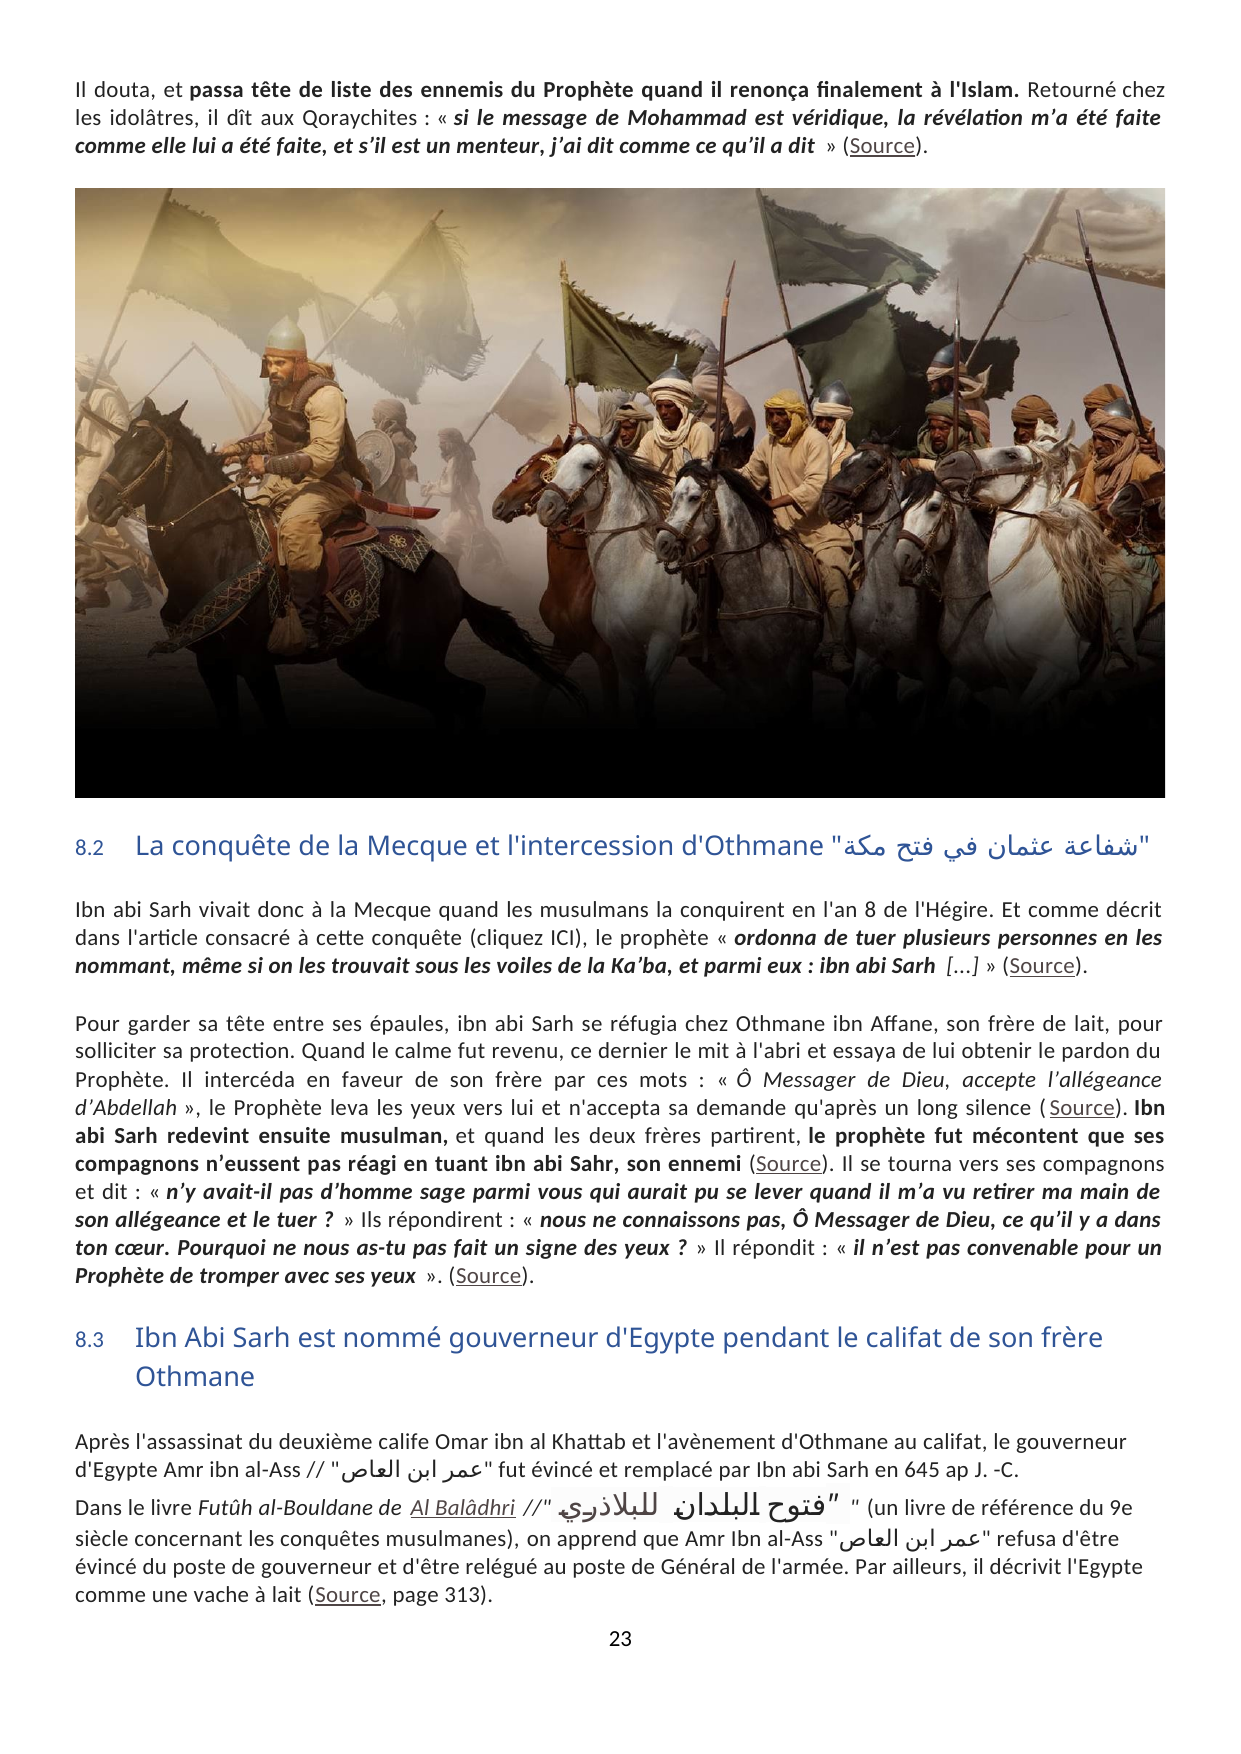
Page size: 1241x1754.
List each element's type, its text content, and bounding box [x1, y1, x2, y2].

subtitle La conquête de la Mecque et l'intercession d'Othmane "شفاعة عثمان في فتح مكة" [75, 826, 1165, 863]
picture [75, 188, 1166, 798]
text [75, 1427, 1165, 1608]
text Il douta, et passa tête de liste des ennemis du Prophète quand il renonça finalement à l'Islam. Retourné chez les idolâtres, il dît aux Qoraychites : « si le message de Mohammad est véridique, la révélation m’a été faite comme elle lui a été faite, et s’il est un menteur, j’ai dit comme ce qu’il a dit » (Source). [75, 75, 1165, 159]
subtitle Ibn Abi Sarh est nommé gouverneur d'Egypte pendant le califat de son frère Othmane [75, 1318, 1165, 1395]
text Pour garder sa tête entre ses épaules, ibn abi Sarh se réfugia chez Othmane ibn Affane, son frère de lait, pour solliciter sa protection. Quand le calme fut revenu, ce dernier le mit à l'abri et essaya de lui obtenir le pardon du Prophète. Il intercéda en faveur de son frère par ces mots : « Ô Messager de Dieu, accepte l’allégeance d’Abdellah », le Prophète leva les yeux vers lui et n'accepta sa demande qu'après un long silence (Source). Ibn abi Sarh redevint ensuite musulman, et quand les deux frères partirent, le prophète fut mécontent que ses compagnons n’eussent pas réagi en tuant ibn abi Sahr, son ennemi (Source). Il se tourna vers ses compagnons et dit : « n’y avait-il pas d’homme sage parmi vous qui aurait pu se lever quand il m’a vu retirer ma main de son allégeance et le tuer ? » Ils répondirent : « nous ne connaissons pas, Ô Messager de Dieu, ce qu’il y a dans ton cœur. Pourquoi ne nous as-tu pas fait un signe des yeux ? » Il répondit : « il n’est pas convenable pour un Prophète de tromper avec ses yeux ». (Source). [75, 1009, 1165, 1289]
text Ibn abi Sarh vivait donc à la Mecque quand les musulmans la conquirent en l'an 8 de l'Hégire. Et comme décrit dans l'article consacré à cette conquête (cliquez ICI), le prophète « ordonna de tuer plusieurs personnes en les nommant, même si on les trouvait sous les voiles de la Ka’ba, et parmi eux : ibn abi Sarh [...] » (Source). [75, 895, 1165, 979]
